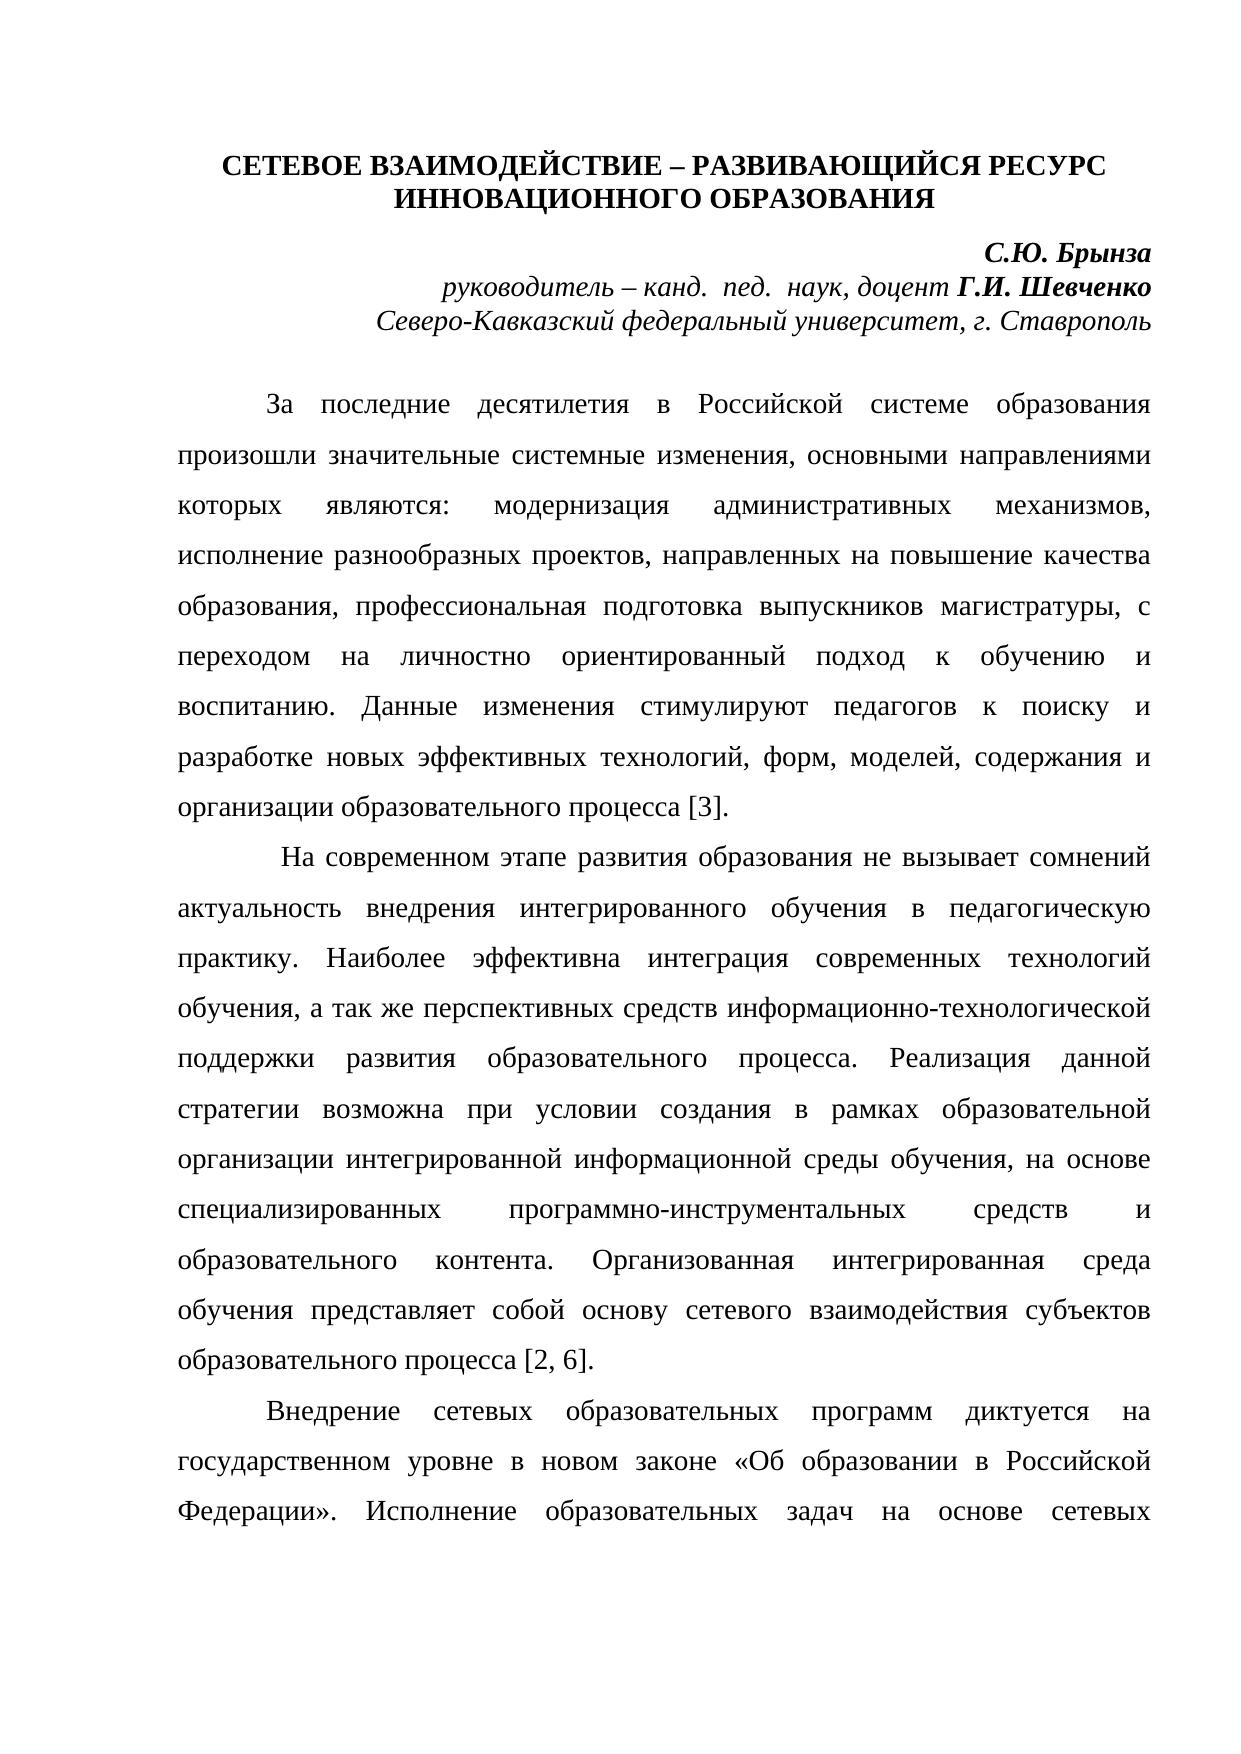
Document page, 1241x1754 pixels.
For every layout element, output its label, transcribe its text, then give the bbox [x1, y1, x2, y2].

text СЕТЕВОЕ ВЗАИМОДЕЙСТВИЕ – РАЗВИВАЮЩИЙСЯ РЕСУРС ИННОВАЦИОННОГО ОБРАЗОВАНИЯ [177, 148, 1152, 215]
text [177, 1393, 1152, 1527]
text За последние десятилетия в Российской системе образования произошли значительные системные изменения, основными направлениями которых являются: модернизация административных механизмов, исполнение разнообразных проектов, направленных на повышение качества образования, профессиональная подготовка выпускников магистратуры, с переходом на личностно ориентированный подход к обучению и воспитанию. Данные изменения стимулируют педагогов к поиску и разработке новых эффективных технологий, форм, моделей, содержания и организации образовательного процесса [3]. [177, 387, 1152, 823]
text руководитель – канд. пед. наук, доцент Г.И. Шевченко [173, 269, 1152, 303]
text Северо-Кавказский федеральный университет, г. Ставрополь [173, 303, 1152, 336]
text С.Ю. Брынза [177, 236, 1152, 269]
text На современном этапе развития образования не вызывает сомнений актуальность внедрения интегрированного обучения в педагогическую практику. Наиболее эффективна интеграция современных технологий обучения, а так же перспективных средств информационно-технологической поддержки развития образовательного процесса. Реализация данной стратегии возможна при условии создания в рамках образовательной организации интегрированной информационной среды обучения, на основе специализированных программно-инструментальных средств и образовательного контента. Организованная интегрированная среда обучения представляет собой основу сетевого взаимодействия субъектов образовательного процесса [2, 6]. [177, 839, 1152, 1376]
